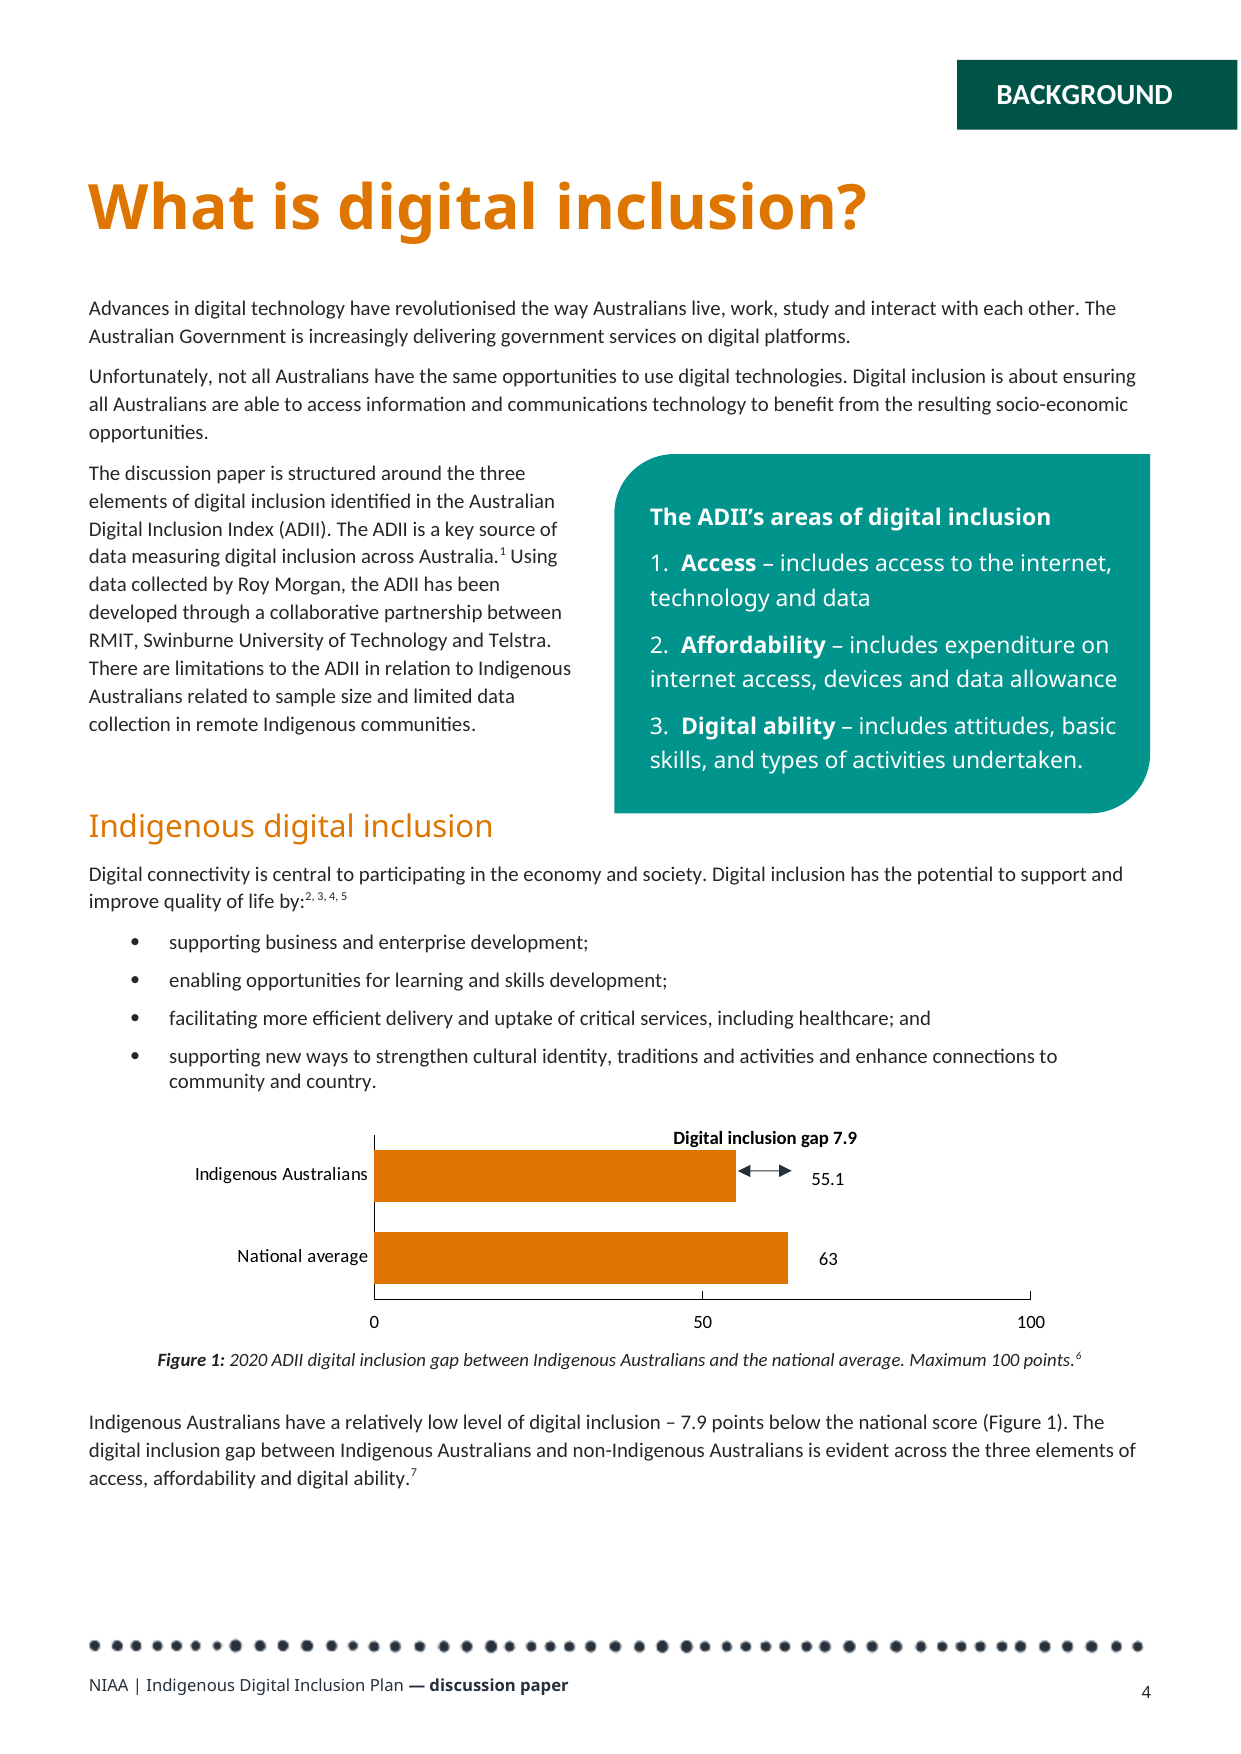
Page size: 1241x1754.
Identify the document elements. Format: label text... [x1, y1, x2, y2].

list enabling opportunities for learning and skills development; [131, 967, 1152, 992]
text Digital connectivity is central to participating in the economy and society. Digital inclusion has the potential to support and improve quality of life by:, , , [89, 861, 1152, 914]
list supporting new ways to strengthen cultural identity, traditions and activities and enhance connections to community and country. [131, 1043, 1152, 1094]
text Unfortunately, not all Australians have the same opportunities to use digital technologies. Digital inclusion is about ensuring all Australians are able to access information and communications technology to benefit from the resulting socio-economic opportunities. [89, 364, 1152, 445]
subtitle What is digital inclusion? [89, 162, 1152, 247]
text 1. Access – includes access to the internet, technology and data [649, 547, 1122, 613]
text The discussion paper is structured around the three elements of digital inclusion identified in the Australian Digital Inclusion Index (ADII). The ADII is a key source of data measuring digital inclusion across Australia. Using data collected by Roy Morgan, the ADII has been developed through a collaborative partnership between RMIT, Swinburne University of Technology and Telstra. There are limitations to the ADII in relation to Indigenous Australians related to sample size and limited data collection in remote Indigenous communities. [89, 460, 591, 737]
text 3. Digital ability – includes attitudes, basic skills, and types of activities undertaken. [649, 710, 1122, 775]
list supporting business and enterprise development; [131, 929, 1152, 954]
list Figure 1: 2020 ADII digital inclusion gap between Indigenous Australians and the national average. Maximum 100 points. [89, 1349, 1152, 1372]
text Advances in digital technology have revolutionised the way Australians live, work, study and interact with each other. The Australian Government is increasingly delivering government services on digital platforms. [89, 295, 1152, 349]
subtitle Indigenous digital inclusion [89, 803, 1152, 846]
list facilitating more efficient delivery and uptake of critical services, including healthcare; and [131, 1005, 1152, 1030]
text 2. Affordability – includes expenditure on internet access, devices and data allowance [649, 628, 1122, 694]
picture [88, 1630, 1152, 1661]
text Indigenous Australians have a relatively low level of digital inclusion – 7.9 points below the national score (Figure 1). The digital inclusion gap between Indigenous Australians and non-Indigenous Australians is evident across the three elements of access, affordability and digital ability. [89, 1409, 1152, 1490]
text The ADII’s areas of digital inclusion [649, 500, 1152, 532]
